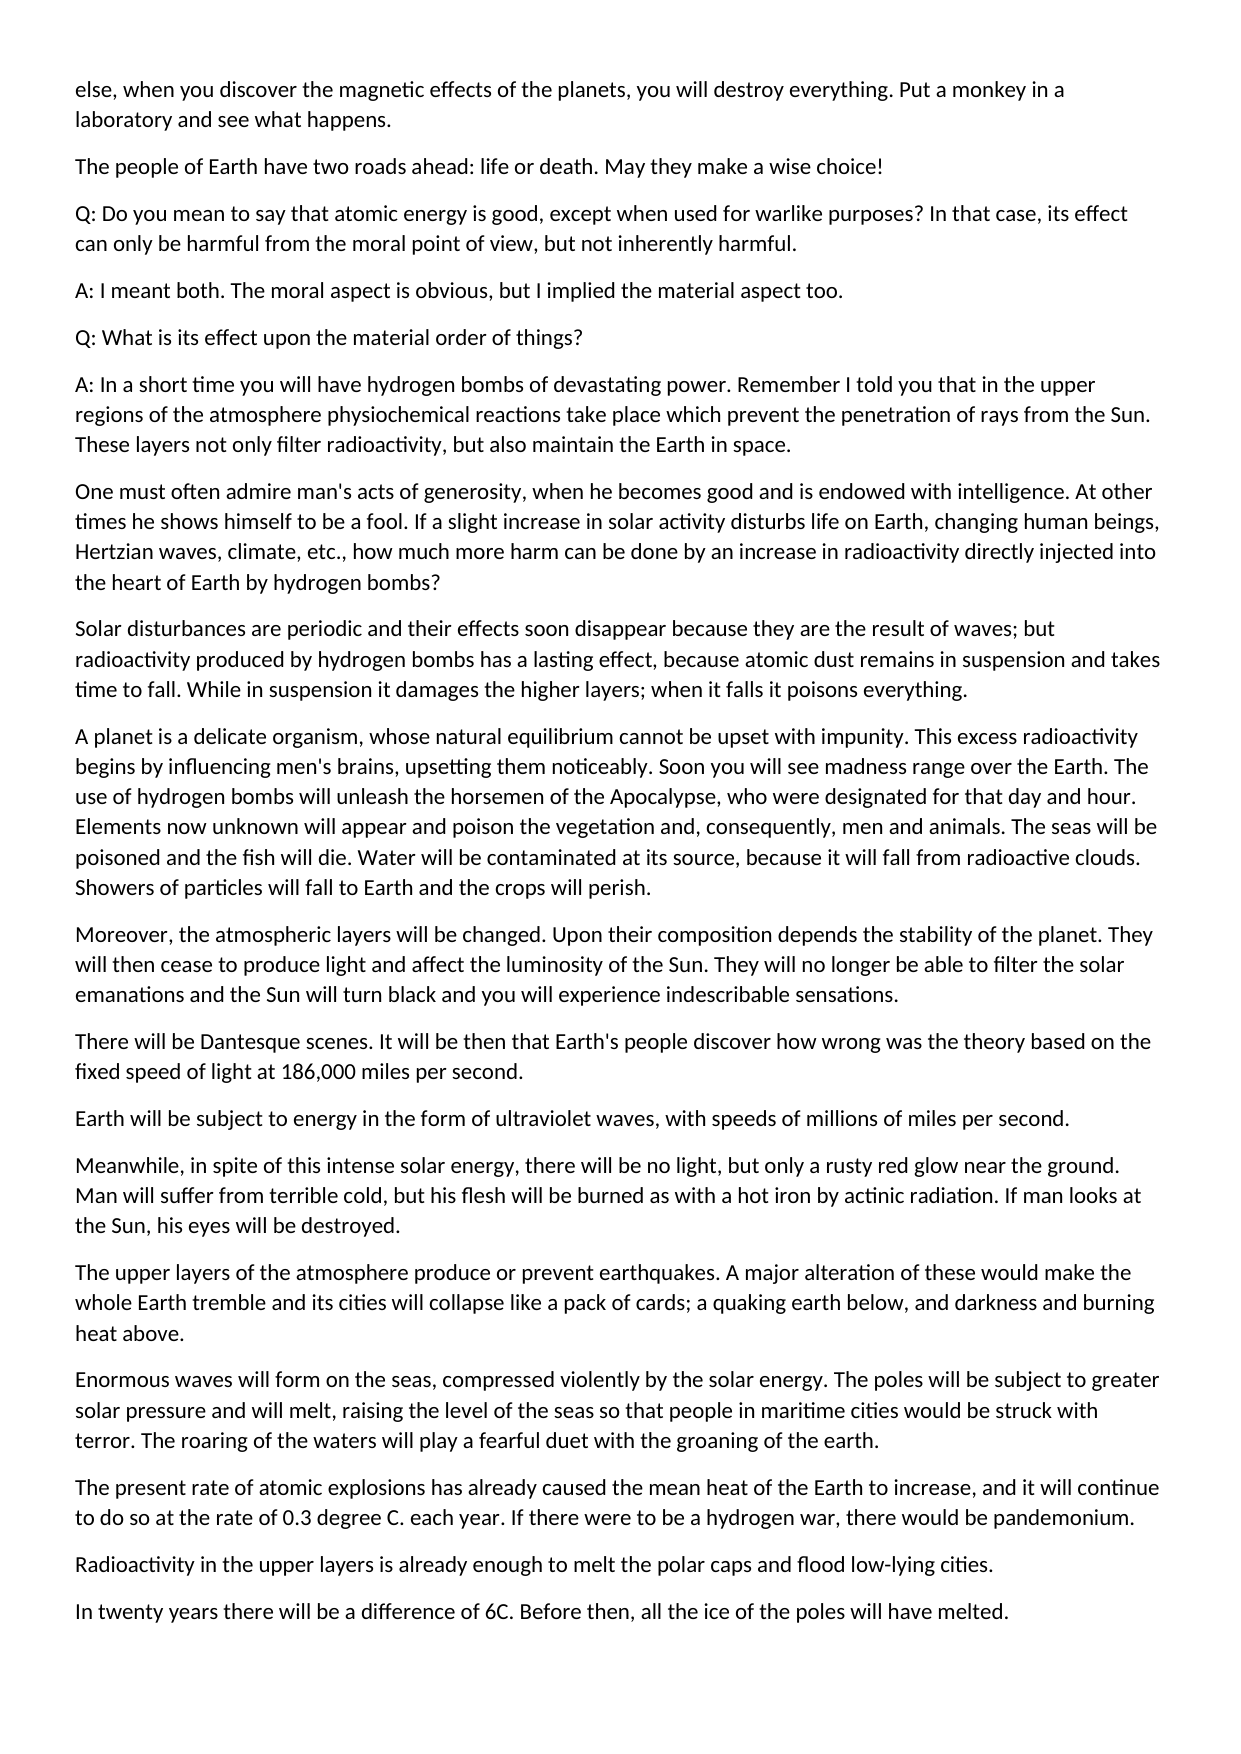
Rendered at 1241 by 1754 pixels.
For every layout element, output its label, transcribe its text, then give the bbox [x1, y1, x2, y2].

text The people of Earth have two roads ahead: life or death. May they make a wise choice! [75, 152, 1165, 180]
text Moreover, the atmospheric layers will be changed. Upon their composition depends the stability of the planet. They will then cease to produce light and affect the luminosity of the Sun. They will no longer be able to filter the solar emanations and the Sun will turn black and you will experience indescribable sensations. [75, 920, 1165, 1008]
text The present rate of atomic explosions has already caused the mean heat of the Earth to increase, and it will continue to do so at the rate of 0.3 degree C. each year. If there were to be a hydrogen war, there would be pandemonium. [75, 1473, 1165, 1531]
text Meanwhile, in spite of this intense solar energy, there will be no light, but only a rusty red glow near the ground. Man will suffer from terrible cold, but his flesh will be burned as with a hot iron by actinic radiation. If man looks at the Sun, his eyes will be destroyed. [75, 1151, 1165, 1239]
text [75, 75, 1165, 133]
text One must often admire man's acts of generosity, when he becomes good and is endowed with intelligence. At other times he shows himself to be a fool. If a slight increase in solar activity disturbs life on Earth, changing human beings, Hertzian waves, climate, etc., how much more harm can be done by an increase in radioactivity directly injected into the heart of Earth by hydrogen bombs? [75, 477, 1165, 596]
text The upper layers of the atmosphere produce or prevent earthquakes. A major alteration of these would make the whole Earth tremble and its cities will collapse like a pack of cards; a quaking earth below, and darkness and burning heat above. [75, 1258, 1165, 1347]
text Enormous waves will form on the seas, compressed violently by the solar energy. The poles will be subject to greater solar pressure and will melt, raising the level of the seas so that people in maritime cities would be struck with terror. The roaring of the waters will play a fearful duet with the groaning of the earth. [75, 1366, 1165, 1454]
text A: I meant both. The moral aspect is obvious, but I implied the material aspect too. [75, 276, 1165, 304]
text There will be Dantesque scenes. It will be then that Earth's people discover how wrong was the theory based on the fixed speed of light at 186,000 miles per second. [75, 1027, 1165, 1085]
text Solar disturbances are periodic and their effects soon disappear because they are the result of waves; but radioactivity produced by hydrogen bombs has a lasting effect, because atomic dust remains in suspension and takes time to fall. While in suspension it damages the higher layers; when it falls it poisons everything. [75, 614, 1165, 703]
text A: In a short time you will have hydrogen bombs of devastating power. Remember I told you that in the upper regions of the atmosphere physiochemical reactions take place which prevent the penetration of rays from the Sun. These layers not only filter radioactivity, but also maintain the Earth in space. [75, 370, 1165, 458]
text Q: Do you mean to say that atomic energy is good, except when used for warlike purposes? In that case, its effect can only be harmful from the moral point of view, but not inherently harmful. [75, 199, 1165, 257]
text In twenty years there will be a difference of 6C. Before then, all the ice of the poles will have melted. [75, 1597, 1165, 1625]
text Earth will be subject to energy in the form of ultraviolet waves, with speeds of millions of miles per second. [75, 1104, 1165, 1132]
text Q: What is its effect upon the material order of things? [75, 323, 1165, 351]
text A planet is a delicate organism, whose natural equilibrium cannot be upset with impunity. This excess radioactivity begins by influencing men's brains, upsetting them noticeably. Soon you will see madness range over the Earth. The use of hydrogen bombs will unleash the horsemen of the Apocalypse, who were designated for that day and hour. Elements now unknown will appear and poison the vegetation and, consequently, men and animals. The seas will be poisoned and the fish will die. Water will be contaminated at its source, because it will fall from radioactive clouds. Showers of particles will fall to Earth and the crops will perish. [75, 722, 1165, 901]
text Radioactivity in the upper layers is already enough to melt the polar caps and flood low-lying cities. [75, 1550, 1165, 1578]
